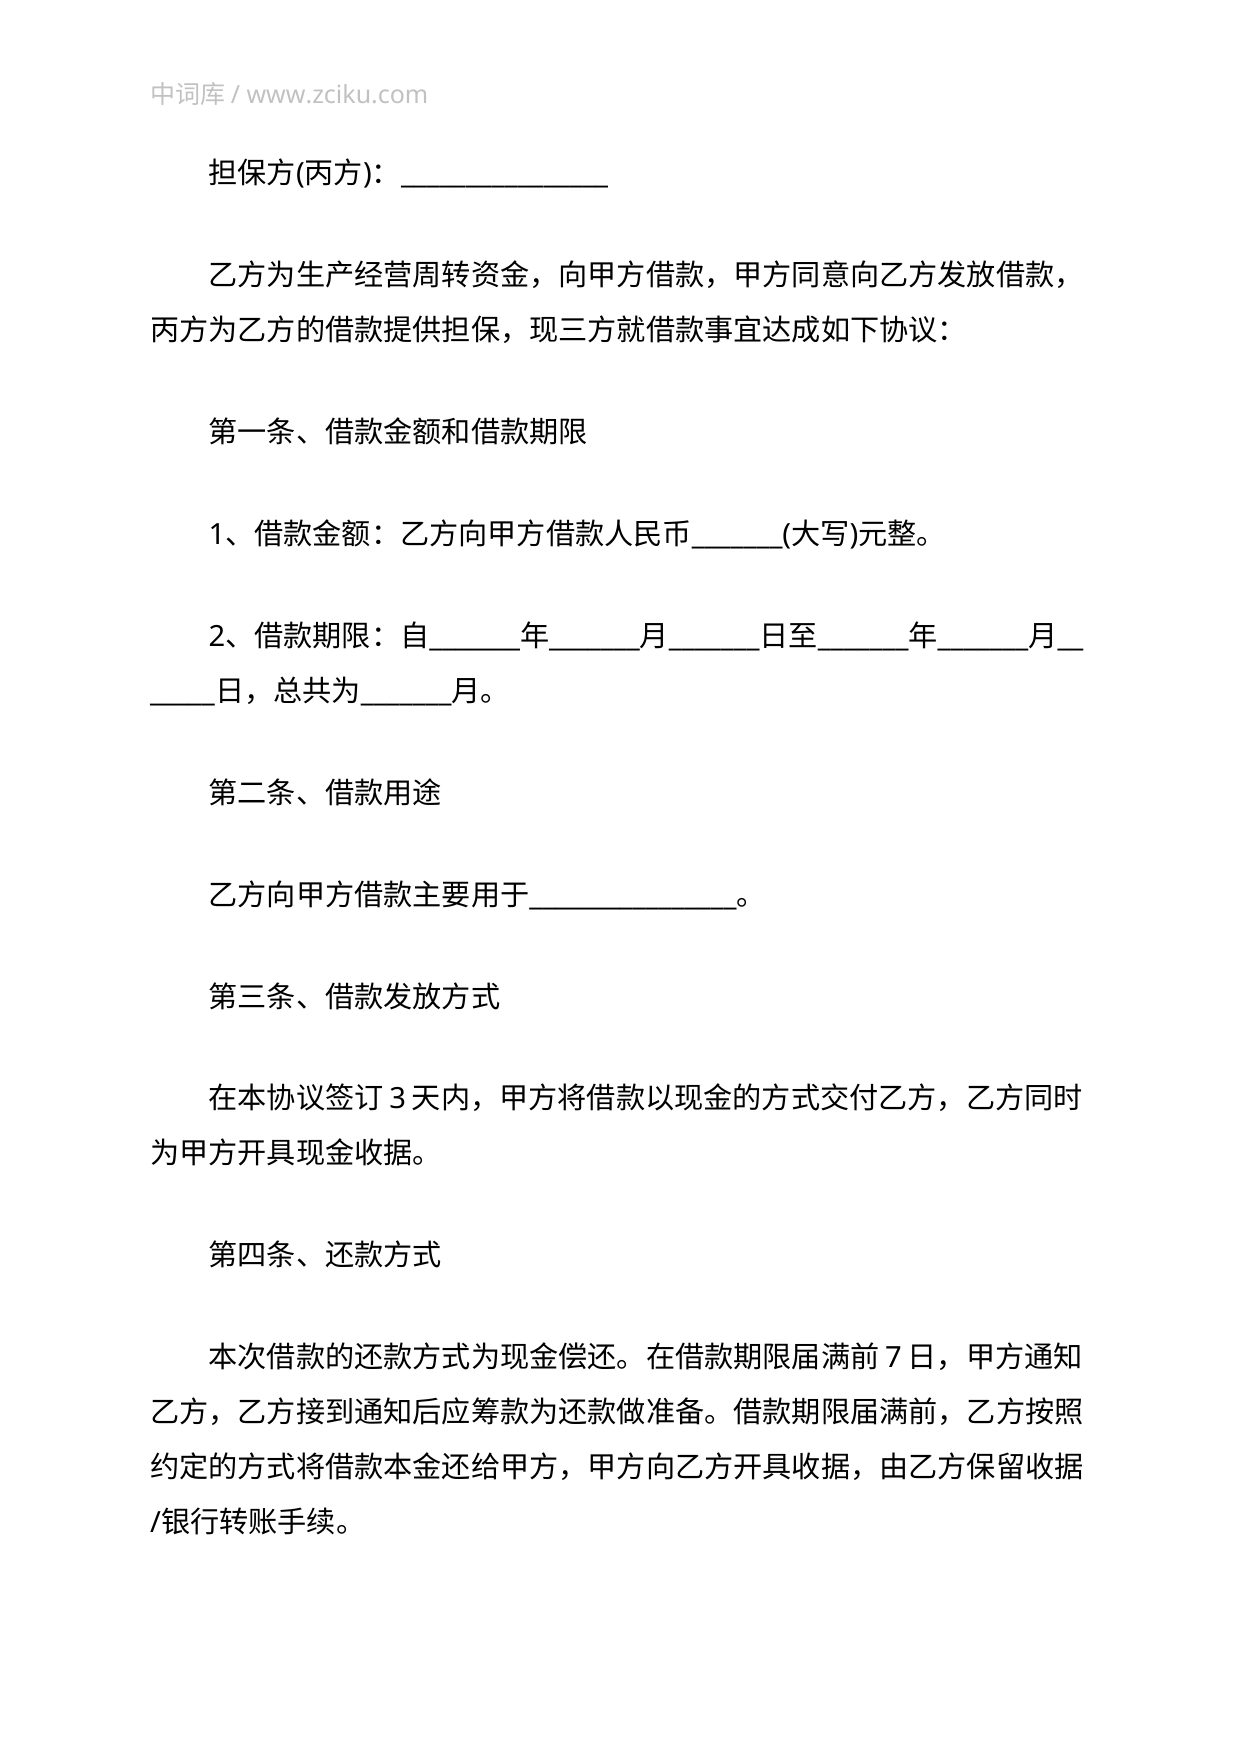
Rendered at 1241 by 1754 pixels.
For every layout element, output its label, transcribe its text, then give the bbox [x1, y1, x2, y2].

text 乙方为生产经营周转资金，向甲方借款，甲方同意向乙方发放借款，丙方为乙方的借款提供担保，现三方就借款事宜达成如下协议： [150, 252, 1090, 349]
text 1、借款金额：乙方向甲方借款人民币_______(大写)元整。 [150, 510, 1090, 553]
text 在本协议签订3天内，甲方将借款以现金的方式交付乙方，乙方同时为甲方开具现金收据。 [150, 1075, 1090, 1172]
text 第三条、借款发放方式 [150, 973, 1090, 1015]
text 第一条、借款金额和借款期限 [150, 409, 1090, 451]
text 2、借款期限：自_______年_______月_______日至_______年_______月_______日，总共为_______月。 [150, 612, 1090, 710]
text 担保方(丙方)：________________ [150, 150, 1090, 192]
text 第四条、还款方式 [150, 1232, 1090, 1274]
text 乙方向甲方借款主要用于________________。 [150, 871, 1090, 913]
text 第二条、借款用途 [150, 769, 1090, 812]
text 本次借款的还款方式为现金偿还。在借款期限届满前7日，甲方通知乙方，乙方接到通知后应筹款为还款做准备。借款期限届满前，乙方按照约定的方式将借款本金还给甲方，甲方向乙方开具收据，由乙方保留收据/银行转账手续。 [150, 1333, 1090, 1541]
